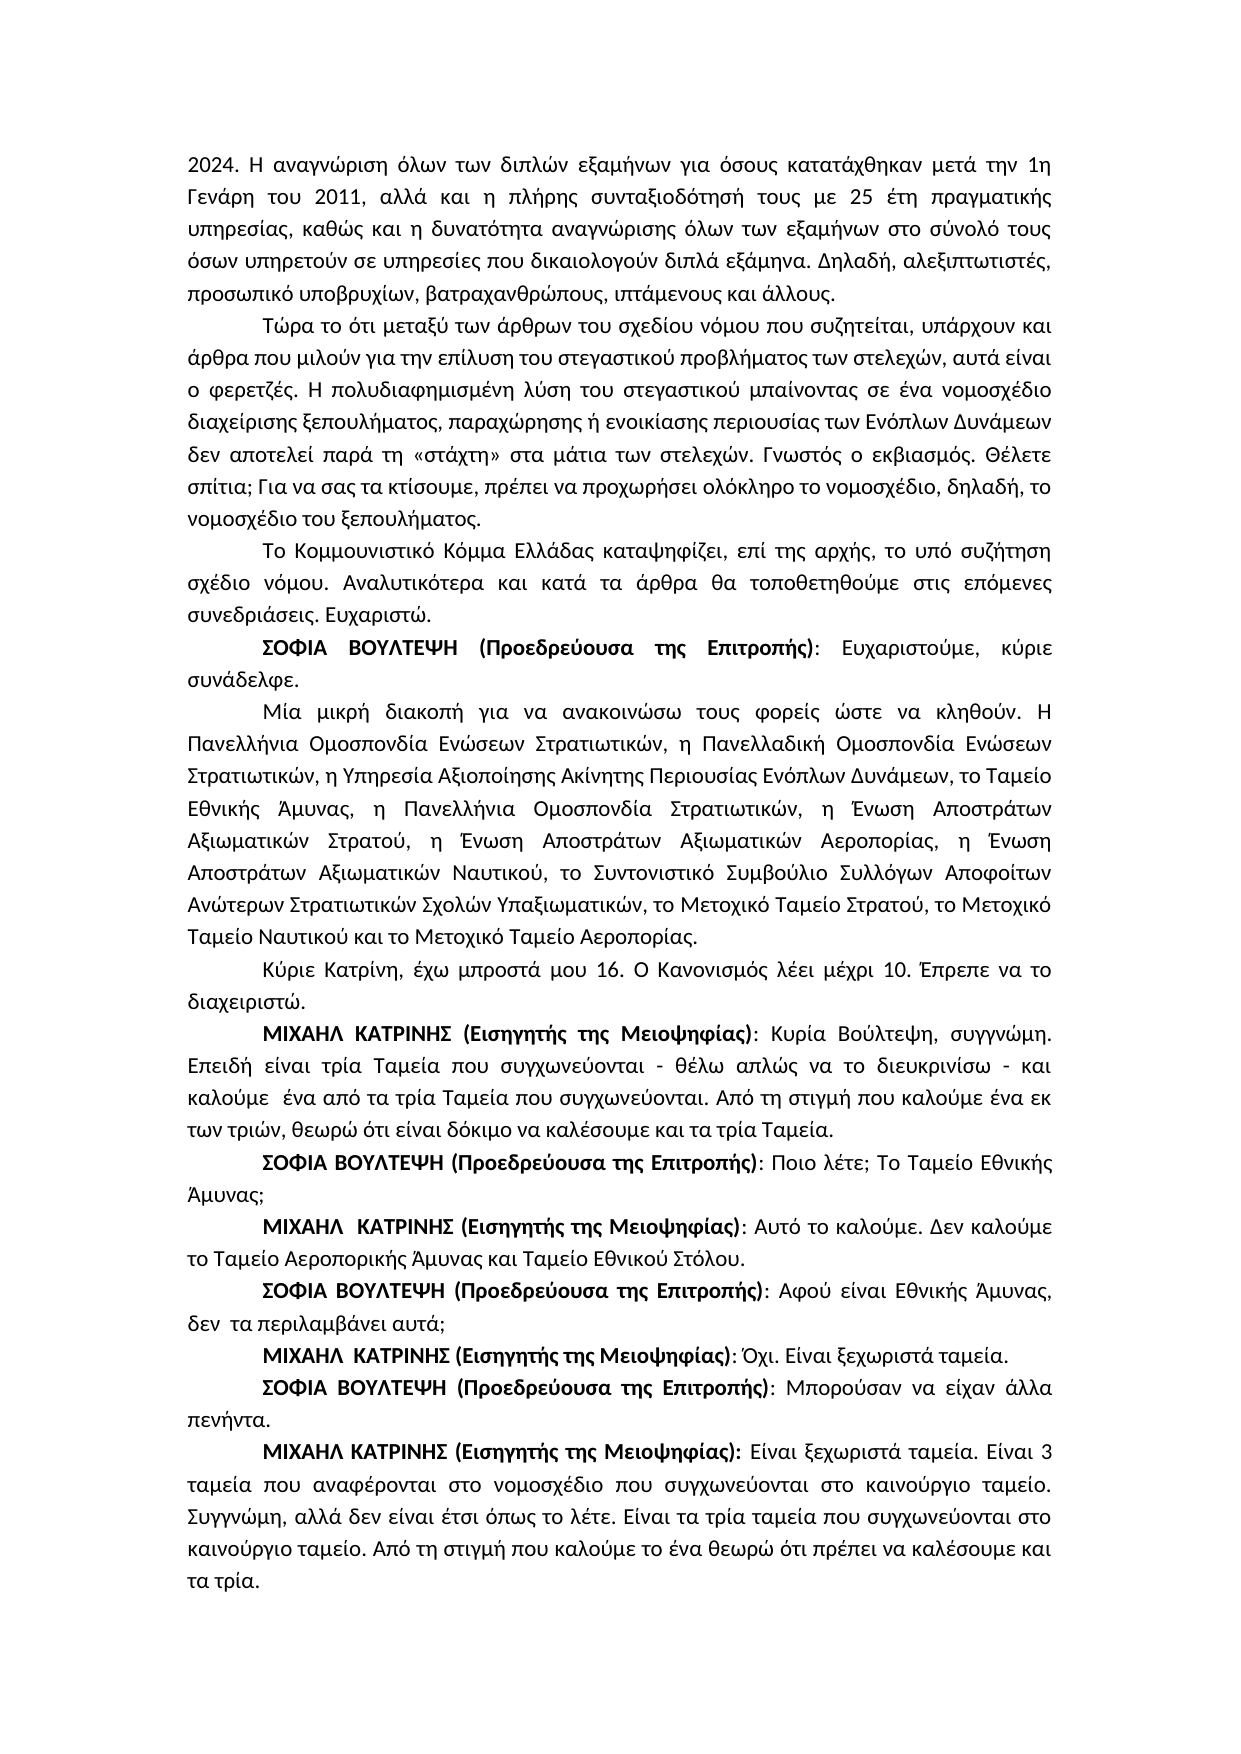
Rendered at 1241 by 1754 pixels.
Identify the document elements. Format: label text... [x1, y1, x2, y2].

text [187, 150, 1053, 307]
text Τώρα το ότι μεταξύ των άρθρων του σχεδίου νόμου που συζητείται, υπάρχουν και άρθρα που μιλούν για την επίλυση του στεγαστικού προβλήματος των στελεχών, αυτά είναι ο φερετζές. Η πολυδιαφημισμένη λύση του στεγαστικού μπαίνοντας σε ένα νομοσχέδιο διαχείρισης ξεπουλήματος, παραχώρησης ή ενοικίασης περιουσίας των Ενόπλων Δυνάμεων δεν αποτελεί παρά τη «στάχτη» στα μάτια των στελεχών. Γνωστός ο εκβιασμός. Θέλετε σπίτια; Για να σας τα κτίσουμε, πρέπει να προχωρήσει ολόκληρο το νομοσχέδιο, δηλαδή, το νομοσχέδιο του ξεπουλήματος. [187, 311, 1053, 532]
text Το Κομμουνιστικό Κόμμα Ελλάδας καταψηφίζει, επί της αρχής, το υπό συζήτηση σχέδιο νόμου. Αναλυτικότερα και κατά τα άρθρα θα τοποθετηθούμε στις επόμενες συνεδριάσεις. Ευχαριστώ. [187, 536, 1053, 629]
text ΣΟΦΙΑ ΒΟΥΛΤΕΨΗ (Προεδρεύουσα της Επιτροπής): Ποιο λέτε; Το Ταμείο Εθνικής Άμυνας; [187, 1148, 1053, 1208]
text ΜΙΧΑΗΛ ΚΑΤΡΙΝΗΣ (Εισηγητής της Μειοψηφίας): Κυρία Βούλτεψη, συγγνώμη. Επειδή είναι τρία Ταμεία που συγχωνεύονται - θέλω απλώς να το διευκρινίσω - και καλούμε ένα από τα τρία Ταμεία που συγχωνεύονται. Από τη στιγμή που καλούμε ένα εκ των τριών, θεωρώ ότι είναι δόκιμο να καλέσουμε και τα τρία Ταμεία. [187, 1019, 1053, 1144]
text ΜΙΧΑΗΛ ΚΑΤΡΙΝΗΣ (Εισηγητής της Μειοψηφίας): Είναι ξεχωριστά ταμεία. Είναι 3 ταμεία που αναφέρονται στο νομοσχέδιο που συγχωνεύονται στο καινούργιο ταμείο. Συγγνώμη, αλλά δεν είναι έτσι όπως το λέτε. Είναι τα τρία ταμεία που συγχωνεύονται στο καινούργιο ταμείο. Από τη στιγμή που καλούμε το ένα θεωρώ ότι πρέπει να καλέσουμε και τα τρία. [187, 1437, 1053, 1594]
text Κύριε Κατρίνη, έχω μπροστά μου 16. Ο Κανονισμός λέει μέχρι 10. Έπρεπε να το διαχειριστώ. [187, 955, 1053, 1015]
text ΣΟΦΙΑ ΒΟΥΛΤΕΨΗ (Προεδρεύουσα της Επιτροπής): Αφού είναι Εθνικής Άμυνας, δεν τα περιλαμβάνει αυτά; [187, 1277, 1053, 1337]
text Μία μικρή διακοπή για να ανακοινώσω τους φορείς ώστε να κληθούν. Η Πανελλήνια Ομοσπονδία Ενώσεων Στρατιωτικών, η Πανελλαδική Ομοσπονδία Ενώσεων Στρατιωτικών, η Υπηρεσία Αξιοποίησης Ακίνητης Περιουσίας Ενόπλων Δυνάμεων, το Ταμείο Εθνικής Άμυνας, η Πανελλήνια Ομοσπονδία Στρατιωτικών, η Ένωση Αποστράτων Αξιωματικών Στρατού, η Ένωση Αποστράτων Αξιωματικών Αεροπορίας, η Ένωση Αποστράτων Αξιωματικών Ναυτικού, το Συντονιστικό Συμβούλιο Συλλόγων Αποφοίτων Ανώτερων Στρατιωτικών Σχολών Υπαξιωματικών, το Μετοχικό Ταμείο Στρατού, το Μετοχικό Ταμείο Ναυτικού και το Μετοχικό Ταμείο Αεροπορίας. [187, 697, 1053, 951]
text ΜΙΧΑΗΛ ΚΑΤΡΙΝΗΣ (Εισηγητής της Μειοψηφίας): Αυτό το καλούμε. Δεν καλούμε το Ταμείο Αεροπορικής Άμυνας και Ταμείο Εθνικού Στόλου. [187, 1212, 1053, 1272]
text ΜΙΧΑΗΛ ΚΑΤΡΙΝΗΣ (Εισηγητής της Μειοψηφίας): Όχι. Είναι ξεχωριστά ταμεία. [187, 1341, 1053, 1369]
text ΣΟΦΙΑ ΒΟΥΛΤΕΨΗ (Προεδρεύουσα της Επιτροπής): Μπορούσαν να είχαν άλλα πενήντα. [187, 1373, 1053, 1433]
text ΣΟΦΙΑ ΒΟΥΛΤΕΨΗ (Προεδρεύουσα της Επιτροπής): Ευχαριστούμε, κύριε συνάδελφε. [187, 633, 1053, 693]
